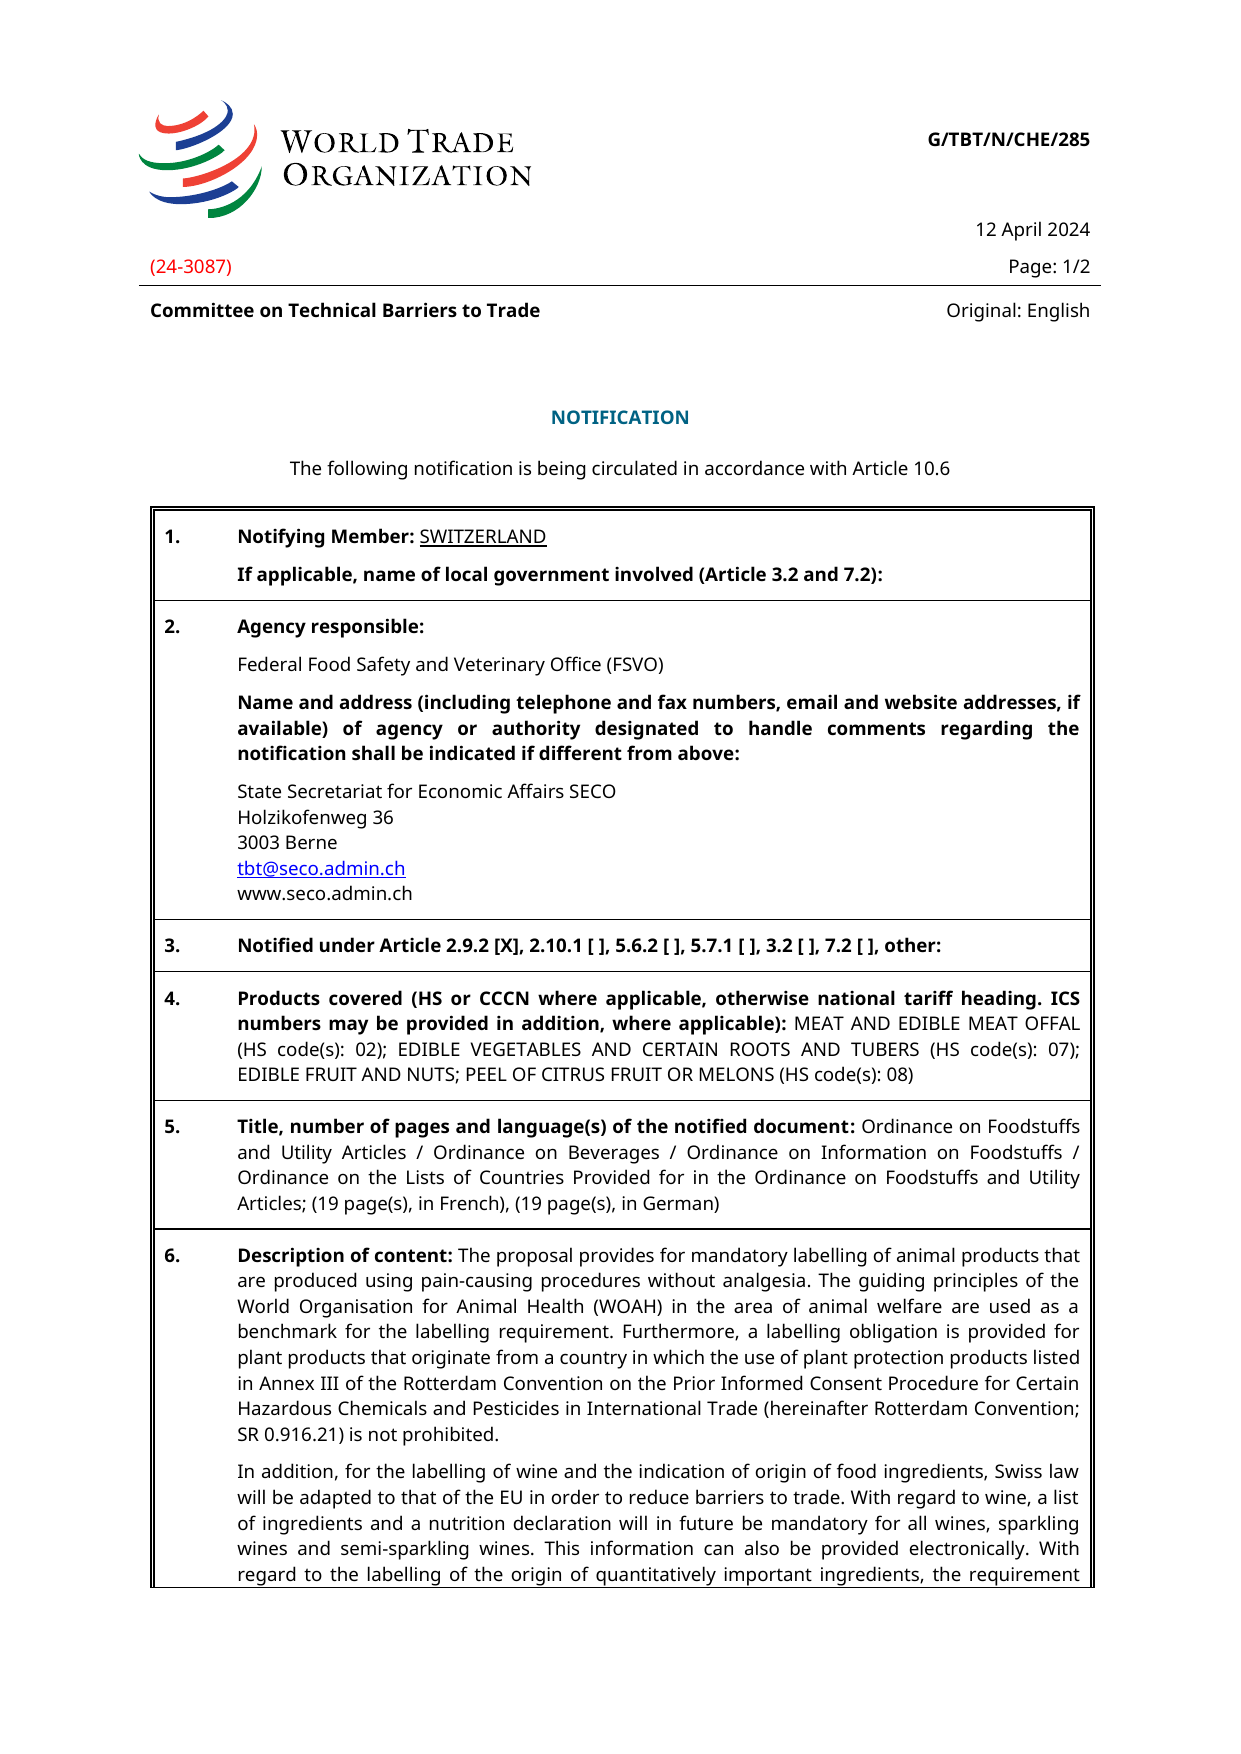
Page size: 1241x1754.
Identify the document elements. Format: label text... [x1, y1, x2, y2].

table_cell 6. [155, 1230, 225, 1586]
table_cell Notified under Article 2.9.2 [X], 2.10.1 [ ], 5.6.2 [ ], 5.7.1 [ ], 3.2 [ ], 7.2 [ ], other: [225, 920, 1090, 971]
table_cell 4. [155, 972, 225, 1099]
table_header Notifying Member: SWITZERLAND If applicable, name of local government involved (Article 3.2 and 7.2): [225, 511, 1090, 599]
table_cell Agency responsible: Federal Food Safety and Veterinary Office (FSVO) Name and address (including telephone and fax numbers, email and website addresses, if available) of agency or authority designated to handle comments regarding the notification shall be indicated if different from above: State Secretariat for Economic Affairs SECO Holzikofenweg 36 3003 Berne tbt@seco.admin.ch www.seco.admin.ch [225, 601, 1090, 919]
table_header 1. [155, 511, 225, 599]
table_cell Products covered (HS or CCCN where applicable, otherwise national tariff heading. ICS numbers may be provided in addition, where applicable): MEAT AND EDIBLE MEAT OFFAL (HS code(s): 02); EDIBLE VEGETABLES AND CERTAIN ROOTS AND TUBERS (HS code(s): 07); EDIBLE FRUIT AND NUTS; PEEL OF CITRUS FRUIT OR MELONS (HS code(s): 08) [225, 972, 1090, 1099]
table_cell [225, 1230, 1090, 1586]
table_cell Title, number of pages and language(s) of the notified document: Ordinance on Foodstuffs and Utility Articles / Ordinance on Beverages / Ordinance on Information on Foodstuffs / Ordinance on the Lists of Countries Provided for in the Ordinance on Foodstuffs and Utility Articles; (19 page(s), in French), (19 page(s), in German) [225, 1101, 1090, 1228]
text The following notification is being circulated in accordance with Article 10.6 [150, 455, 1090, 481]
table_cell 2. [155, 601, 225, 919]
title NOTIFICATION [150, 405, 1090, 430]
table_cell 5. [155, 1101, 225, 1228]
table_cell 3. [155, 920, 225, 971]
